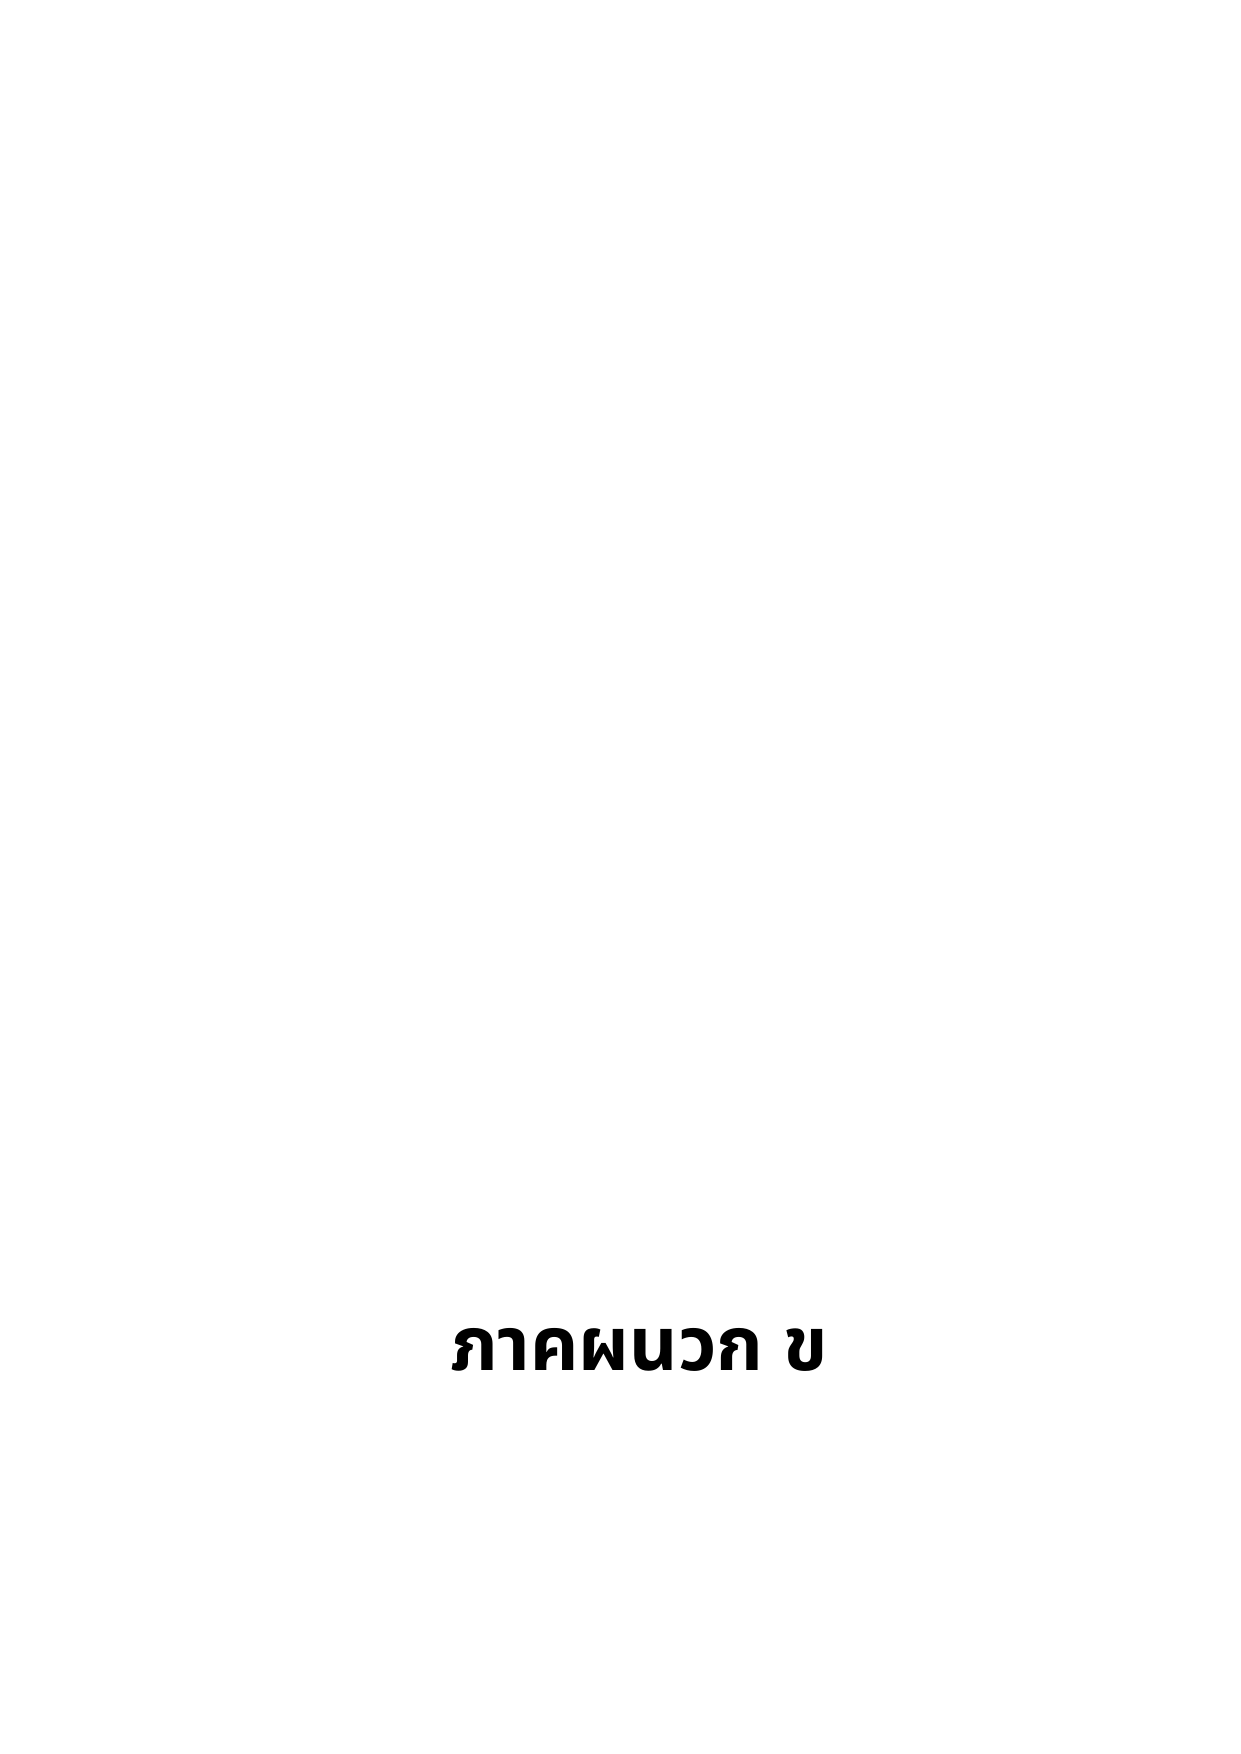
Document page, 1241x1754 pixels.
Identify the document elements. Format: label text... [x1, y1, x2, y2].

text ภาคผนวก ข [187, 1291, 1090, 1404]
